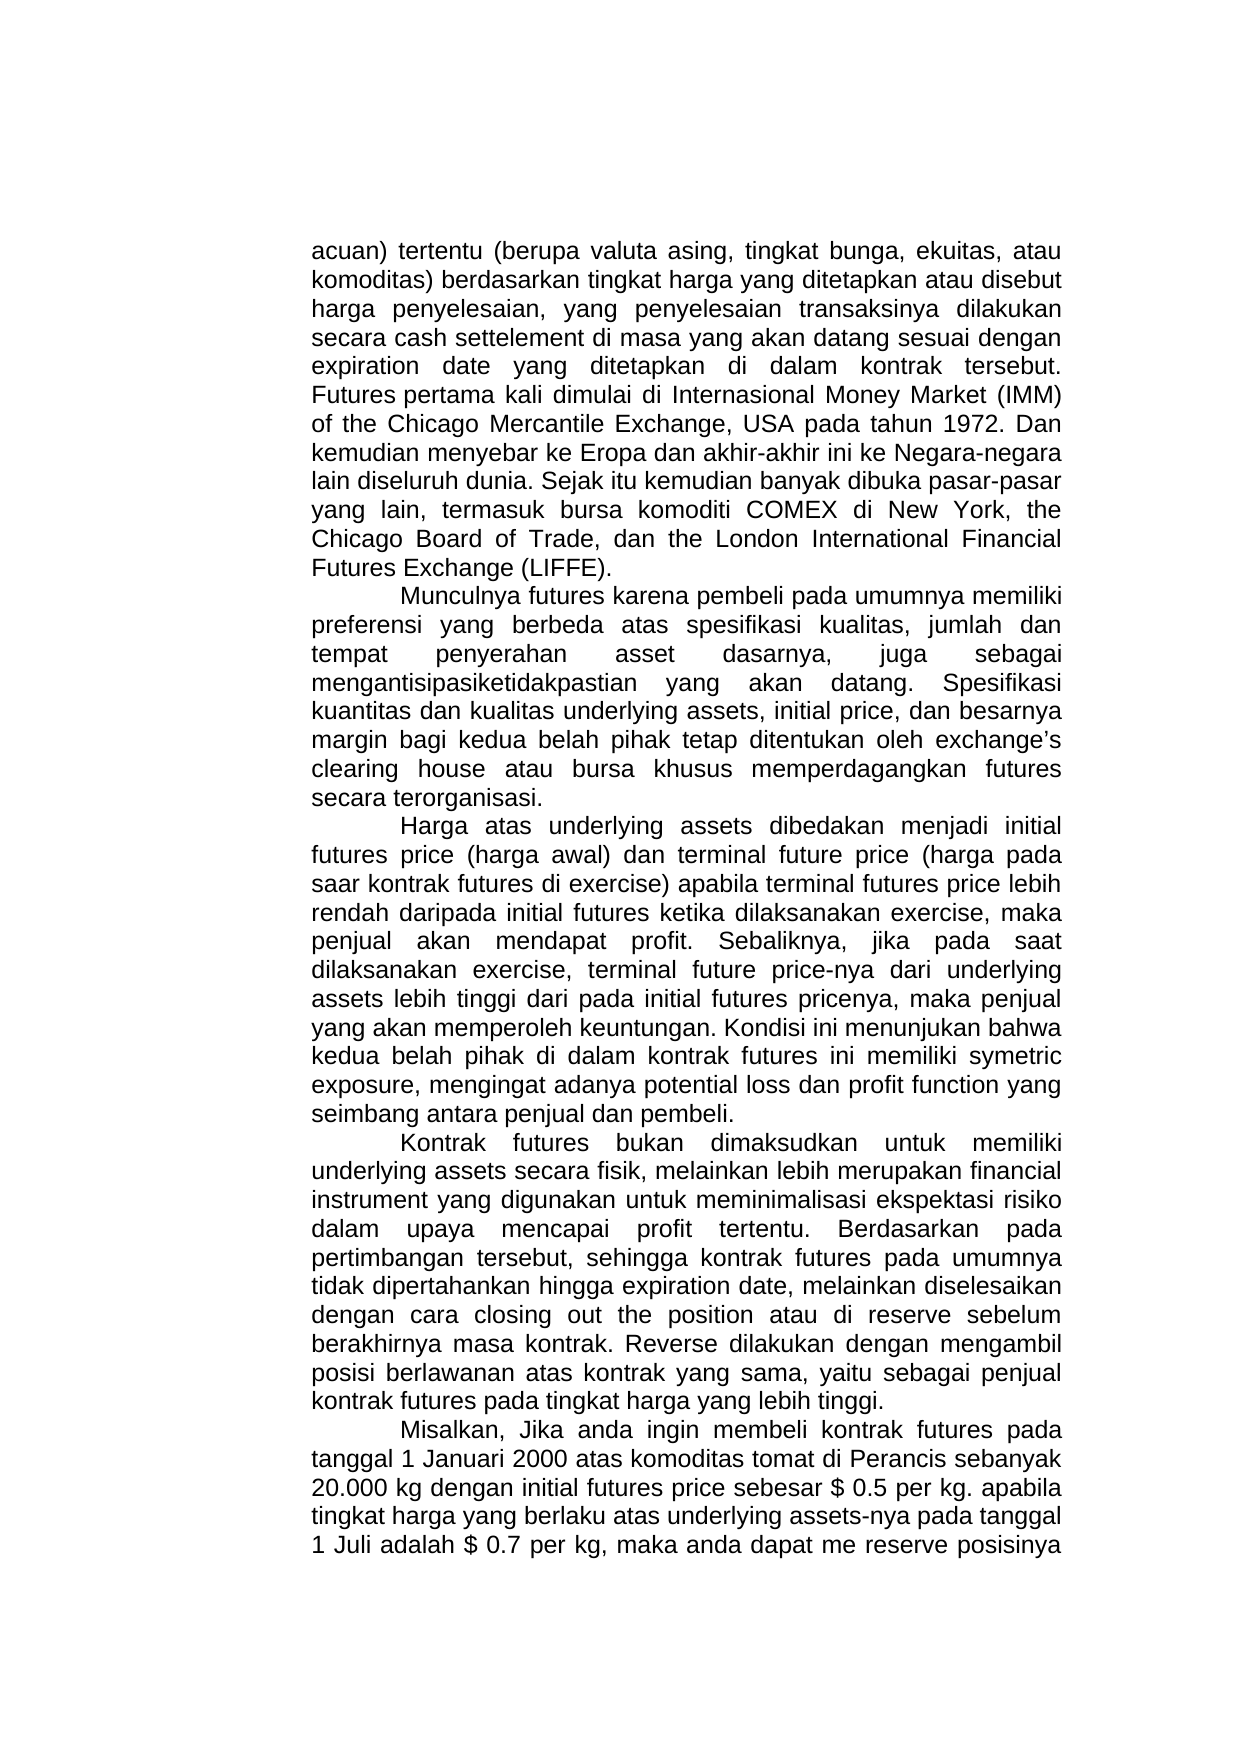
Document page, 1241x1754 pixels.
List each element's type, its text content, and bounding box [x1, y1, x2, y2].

list Kontrak futures bukan dimaksudkan untuk memiliki underlying assets secara fisik, melainkan lebih merupakan financial instrument yang digunakan untuk meminimalisasi ekspektasi risiko dalam upaya mencapai profit tertentu. Berdasarkan pada pertimbangan tersebut, sehingga kontrak futures pada umumnya tidak dipertahankan hingga expiration date, melainkan diselesaikan dengan cara closing out the position atau di reserve sebelum berakhirnya masa kontrak. Reverse dilakukan dengan mengambil posisi berlawanan atas kontrak yang sama, yaitu sebagai penjual kontrak futures pada tingkat harga yang lebih tinggi. [311, 1127, 1063, 1415]
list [311, 1415, 1063, 1559]
list Harga atas underlying assets dibedakan menjadi initial futures price (harga awal) dan terminal future price (harga pada saar kontrak futures di exercise) apabila terminal futures price lebih rendah daripada initial futures ketika dilaksanakan exercise, maka penjual akan mendapat profit. Sebaliknya, jika pada saat dilaksanakan exercise, terminal future price-nya dari underlying assets lebih tinggi dari pada initial futures pricenya, maka penjual yang akan memperoleh keuntungan. Kondisi ini menunjukan bahwa kedua belah pihak di dalam kontrak futures ini memiliki symetric exposure, mengingat adanya potential loss dan profit function yang seimbang antara penjual dan pembeli. [311, 811, 1063, 1127]
list Munculnya futures karena pembeli pada umumnya memiliki preferensi yang berbeda atas spesifikasi kualitas, jumlah dan tempat penyerahan asset dasarnya, juga sebagai mengantisipasiketidakpastian yang akan datang. Spesifikasi kuantitas dan kualitas underlying assets, initial price, dan besarnya margin bagi kedua belah pihak tetap ditentukan oleh exchange’s clearing house atau bursa khusus memperdagangkan futures secara terorganisasi. [311, 581, 1063, 811]
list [311, 236, 1063, 581]
